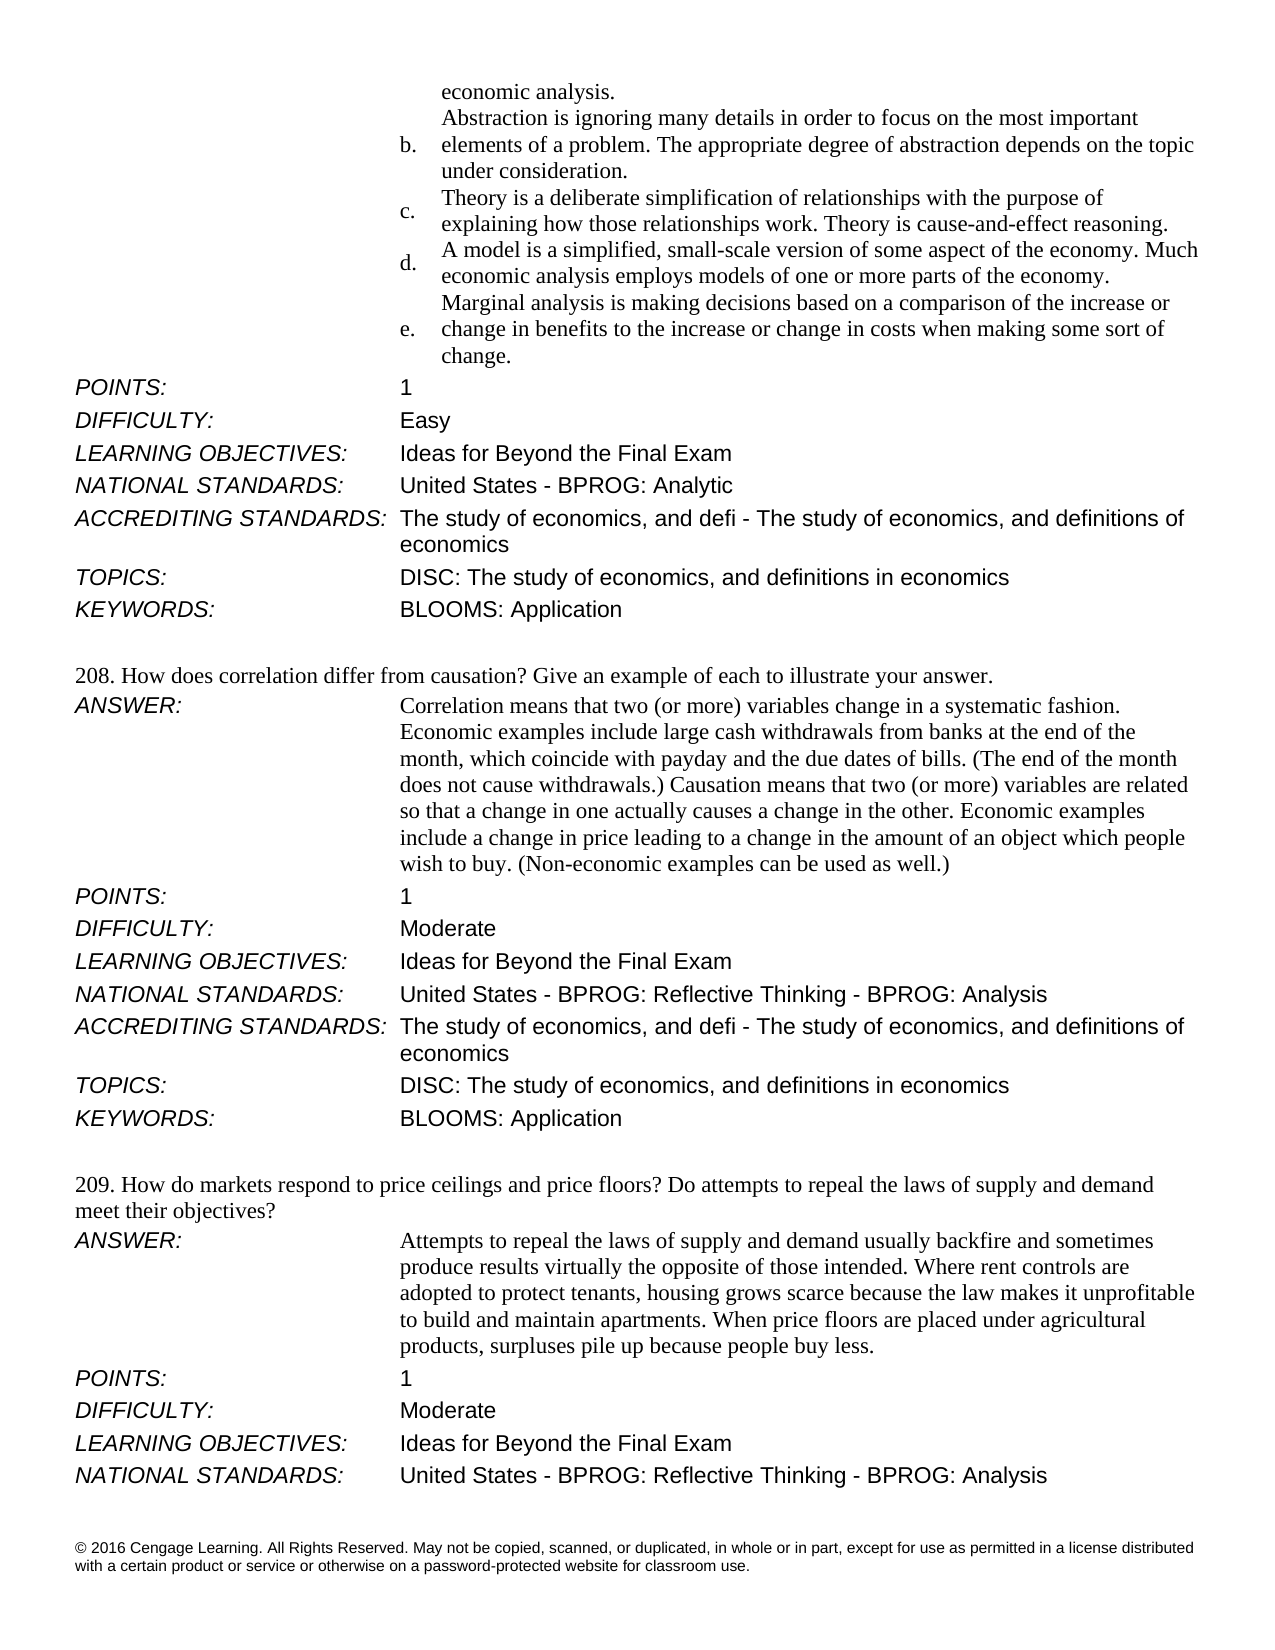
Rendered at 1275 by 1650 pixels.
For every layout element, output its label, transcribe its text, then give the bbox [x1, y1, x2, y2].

table_header 208. How does correlation differ from causation? Give an example of each to illustrate your answer. [75, 689, 1200, 1134]
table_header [75, 75, 1200, 626]
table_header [75, 1223, 1200, 1492]
